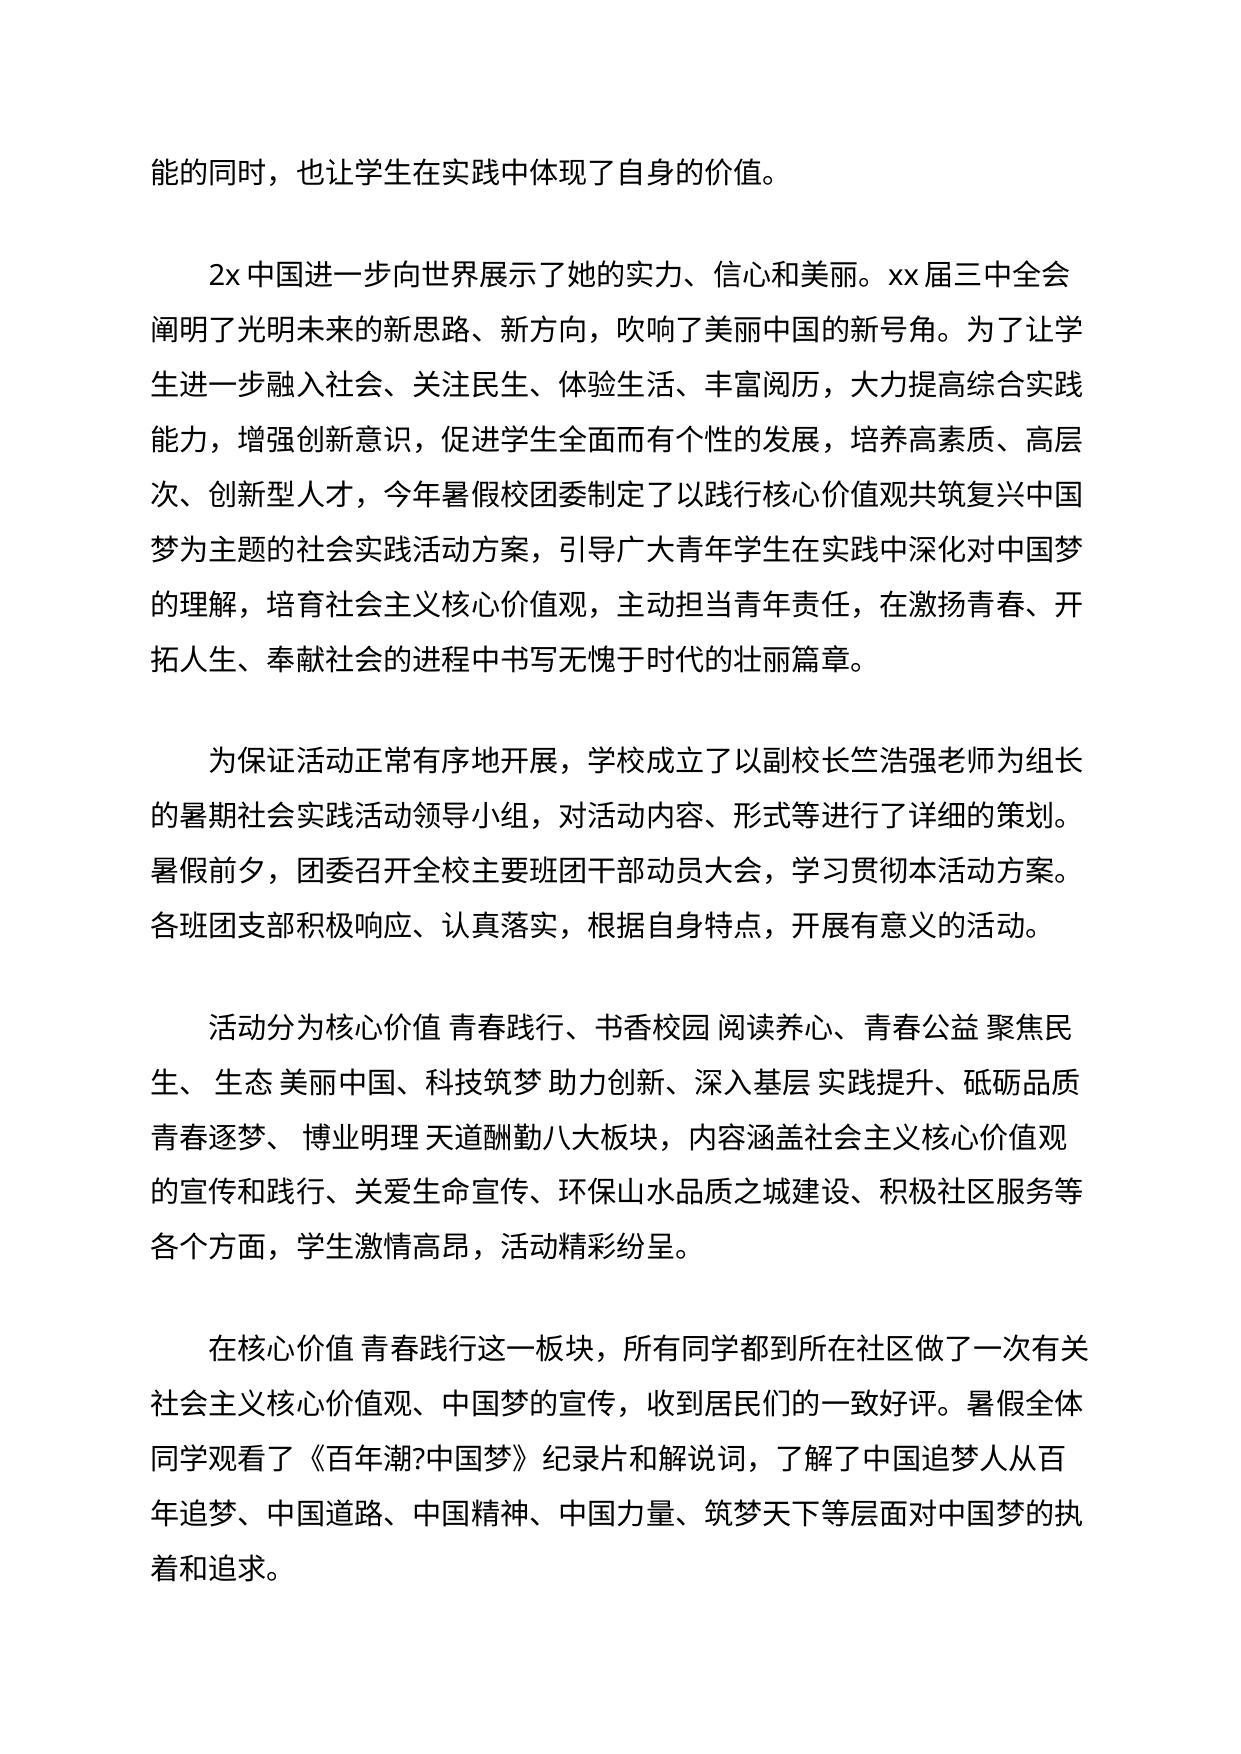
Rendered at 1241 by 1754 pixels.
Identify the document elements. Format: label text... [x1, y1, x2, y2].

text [150, 150, 1090, 192]
text 2x中国进一步向世界展示了她的实力、信心和美丽。xx届三中全会阐明了光明未来的新思路、新方向，吹响了美丽中国的新号角。为了让学生进一步融入社会、关注民生、体验生活、丰富阅历，大力提高综合实践能力，增强创新意识，促进学生全面而有个性的发展，培养高素质、高层次、创新型人才，今年暑假校团委制定了以践行核心价值观共筑复兴中国梦为主题的社会实践活动方案，引导广大青年学生在实践中深化对中国梦的理解，培育社会主义核心价值观，主动担当青年责任，在激扬青春、开拓人生、奉献社会的进程中书写无愧于时代的壮丽篇章。 [150, 252, 1090, 678]
text 活动分为核心价值 青春践行、书香校园 阅读养心、青春公益 聚焦民生、 生态 美丽中国、科技筑梦 助力创新、深入基层 实践提升、砥砺品质青春逐梦、 博业明理 天道酬勤八大板块，内容涵盖社会主义核心价值观的宣传和践行、关爱生命宣传、环保山水品质之城建设、积极社区服务等各个方面，学生激情高昂，活动精彩纷呈。 [150, 1004, 1090, 1266]
text 在核心价值 青春践行这一板块，所有同学都到所在社区做了一次有关社会主义核心价值观、中国梦的宣传，收到居民们的一致好评。暑假全体同学观看了《百年潮?中国梦》纪录片和解说词，了解了中国追梦人从百年追梦、中国道路、中国精神、中国力量、筑梦天下等层面对中国梦的执着和追求。 [150, 1326, 1090, 1588]
text 为保证活动正常有序地开展，学校成立了以副校长竺浩强老师为组长的暑期社会实践活动领导小组，对活动内容、形式等进行了详细的策划。暑假前夕，团委召开全校主要班团干部动员大会，学习贯彻本活动方案。各班团支部积极响应、认真落实，根据自身特点，开展有意义的活动。 [150, 738, 1090, 945]
